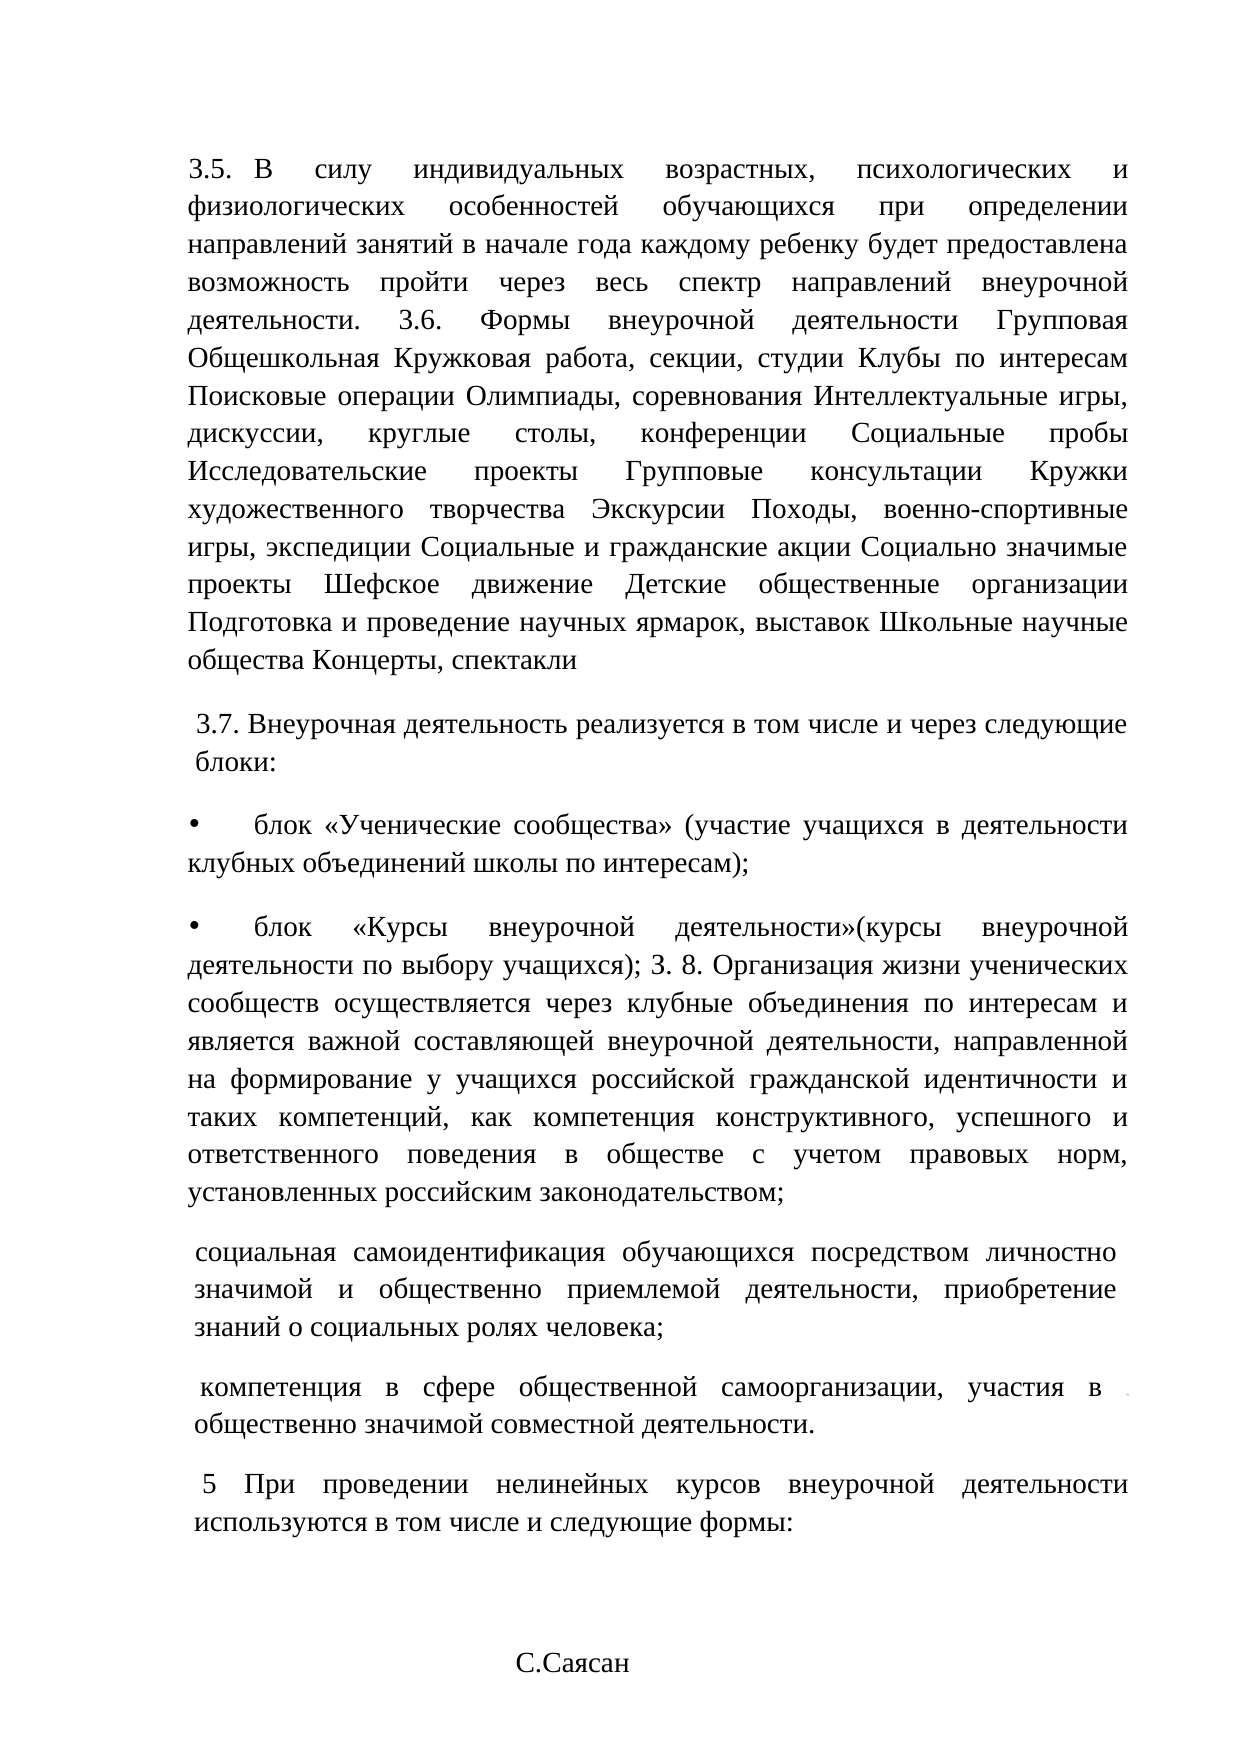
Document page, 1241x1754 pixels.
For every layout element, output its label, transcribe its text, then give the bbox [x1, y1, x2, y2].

list блок «Ученические сообщества» (участие учащихся в деятельности клубных объединений школы по интересам); [187, 803, 1129, 879]
text социальная самоидентификация обучающихся посредством личностно значимой и общественно приемлемой деятельности, приобретение знаний о социальных ролях человека; [194, 1234, 1117, 1343]
text компетенция в сфере общественной самоорганизации, участия в общественно значимой совместной деятельности. [194, 1369, 1129, 1440]
text 3.7. Внеурочная деятельность реализуется в том числе и через следующие блоки: [195, 706, 1129, 777]
list блок «Курсы внеурочной деятельности»(курсы внеурочной деятельности по выбору учащихся); З. 8. Организация жизни ученических сообществ осуществляется через клубные объединения по интересам и является важной составляющей внеурочной деятельности, направленной на формирование у учащихся российской гражданской идентичности и таких компетенций, как компетенция конструктивного, успешного и ответственного поведения в обществе с учетом правовых норм, установленных российским законодательством; [187, 905, 1129, 1208]
text 5 При проведении нелинейных курсов внеурочной деятельности используются в том числе и следующие формы: [194, 1466, 1129, 1537]
list В силу индивидуальных возрастных, психологических и физиологических особенностей обучающихся при определении направлений занятий в начале года каждому ребенку будет предоставлена возможность пройти через весь спектр направлений внеурочной деятельности. 3.6. Формы внеурочной деятельности Групповая Общешкольная Кружковая работа, секции, студии Клубы по интересам Поисковые операции Олимпиады, соревнования Интеллектуальные игры, дискуссии, круглые столы, конференции Социальные пробы Исследовательские проекты Групповые консультации Кружки художественного творчества Экскурсии Походы, военно-спортивные игры, экспедиции Социальные и гражданские акции Социально значимые проекты Шефское движение Детские общественные организации Подготовка и проведение научных ярмарок, выставок Школьные научные общества Концерты, спектакли [187, 151, 1129, 676]
